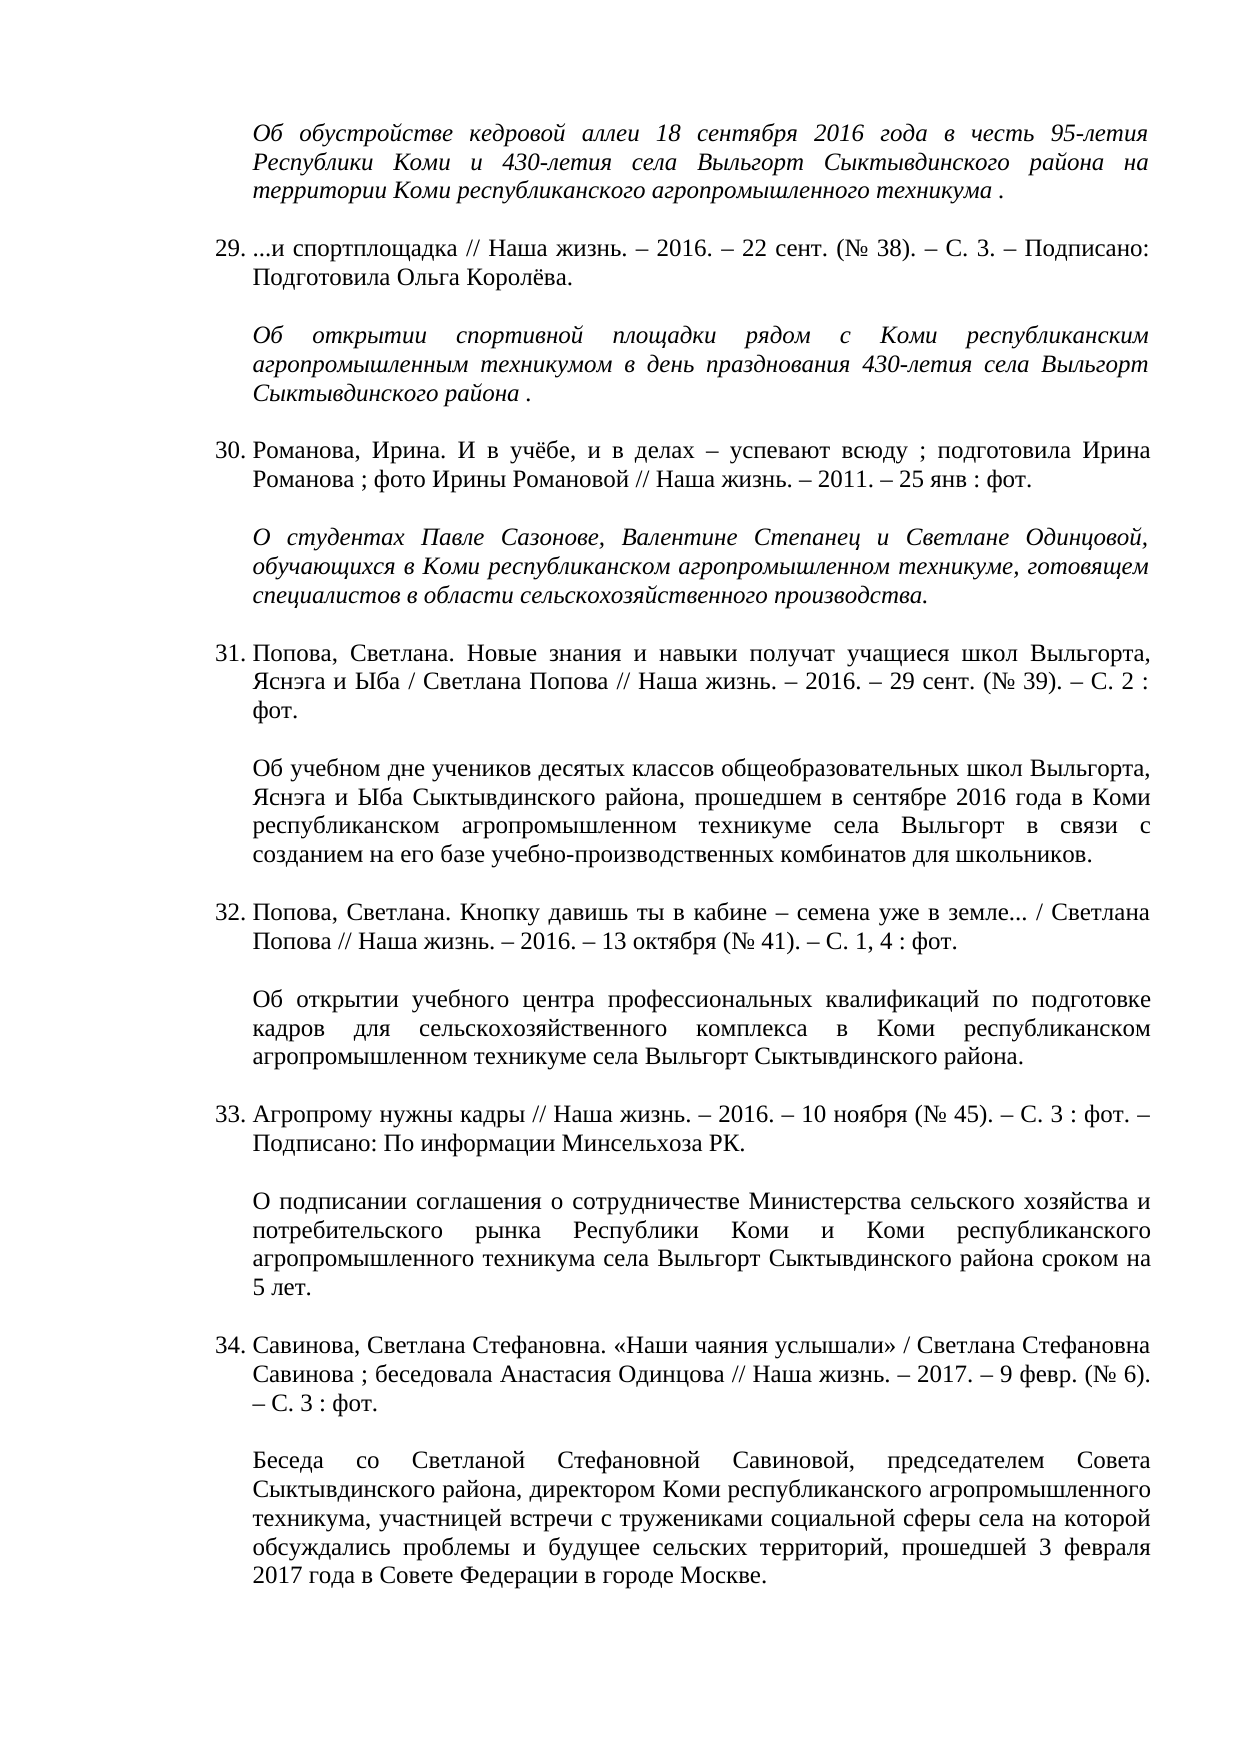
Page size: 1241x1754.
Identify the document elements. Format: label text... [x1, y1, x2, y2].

text Беседа со Светланой Стефановной Савиновой, председателем Совета Сыктывдинского района, директором Коми республиканского агропромышленного техникума, участницей встречи с тружениками социальной сферы села на которой обсуждались проблемы и будущее сельских территорий, прошедшей 3 февраля 2017 года в Совете Федерации в городе Москве. [252, 1446, 1152, 1589]
text О студентах Павле Сазонове, Валентине Степанец и Светлане Одинцовой, обучающихся в Коми республиканском агропромышленном техникуме, готовящем специалистов в области сельскохозяйственного производства. [252, 522, 1152, 608]
text О подписании соглашения о сотрудничестве Министерства сельского хозяйства и потребительского рынка Республики Коми и Коми республиканского агропромышленного техникума села Выльгорт Сыктывдинского района сроком на 5 лет. [252, 1186, 1152, 1301]
list Романова, Ирина. И в учёбе, и в делах ‒ успевают всюду ; подготовила Ирина Романова ; фото Ирины Романовой // Наша жизнь. ‒ 2011. ‒ 25 янв : фот. [215, 436, 1152, 493]
list Савинова, Светлана Стефановна. «Наши чаяния услышали» / Светлана Стефановна Савинова ; беседовала Анастасия Одинцова // Наша жизнь. ‒ 2017. ‒ 9 февр. (№ 6). ‒ С. 3 : фот. [215, 1330, 1152, 1416]
list Агропрому нужны кадры // Наша жизнь. ‒ 2016. ‒ 10 ноября (№ 45). ‒ С. 3 : фот. ‒ Подписано: По информации Минсельхоза РК. [215, 1099, 1152, 1157]
text Об учебном дне учеников десятых классов общеобразовательных школ Выльгорта, Яснэга и Ыба Сыктывдинского района, прошедшем в сентябре 2016 года в Коми республиканском агропромышленном техникуме села Выльгорт в связи с созданием на его базе учебно-производственных комбинатов для школьников. [252, 753, 1152, 868]
list Попова, Светлана. Кнопку давишь ты в кабине ‒ семена уже в земле... / Светлана Попова // Наша жизнь. ‒ 2016. ‒ 13 октября (№ 41). ‒ С. 1, 4 : фот. [215, 897, 1152, 955]
list Попова, Светлана. Новые знания и навыки получат учащиеся школ Выльгорта, Яснэга и Ыба / Светлана Попова // Наша жизнь. ‒ 2016. ‒ 29 сент. (№ 39). ‒ С. 2 : фот. [215, 638, 1152, 724]
text Об открытии учебного центра профессиональных квалификаций по подготовке кадров для сельскохозяйственного комплекса в Коми республиканском агропромышленном техникуме села Выльгорт Сыктывдинского района. [252, 984, 1152, 1070]
list ...и спортплощадка // Наша жизнь. ‒ 2016. ‒ 22 сент. (№ 38). ‒ С. 3. ‒ Подписано: Подготовила Ольга Королёва. [215, 233, 1152, 291]
text Об обустройстве кедровой аллеи 18 сентября 2016 года в честь 95-летия Республики Коми и 430-летия села Выльгорт Сыктывдинского района на территории Коми республиканского агропромышленного техникума . [252, 118, 1152, 204]
text Об открытии спортивной площадки рядом с Коми республиканским агропромышленным техникумом в день празднования 430-летия села Выльгорт Сыктывдинского района . [252, 320, 1152, 406]
